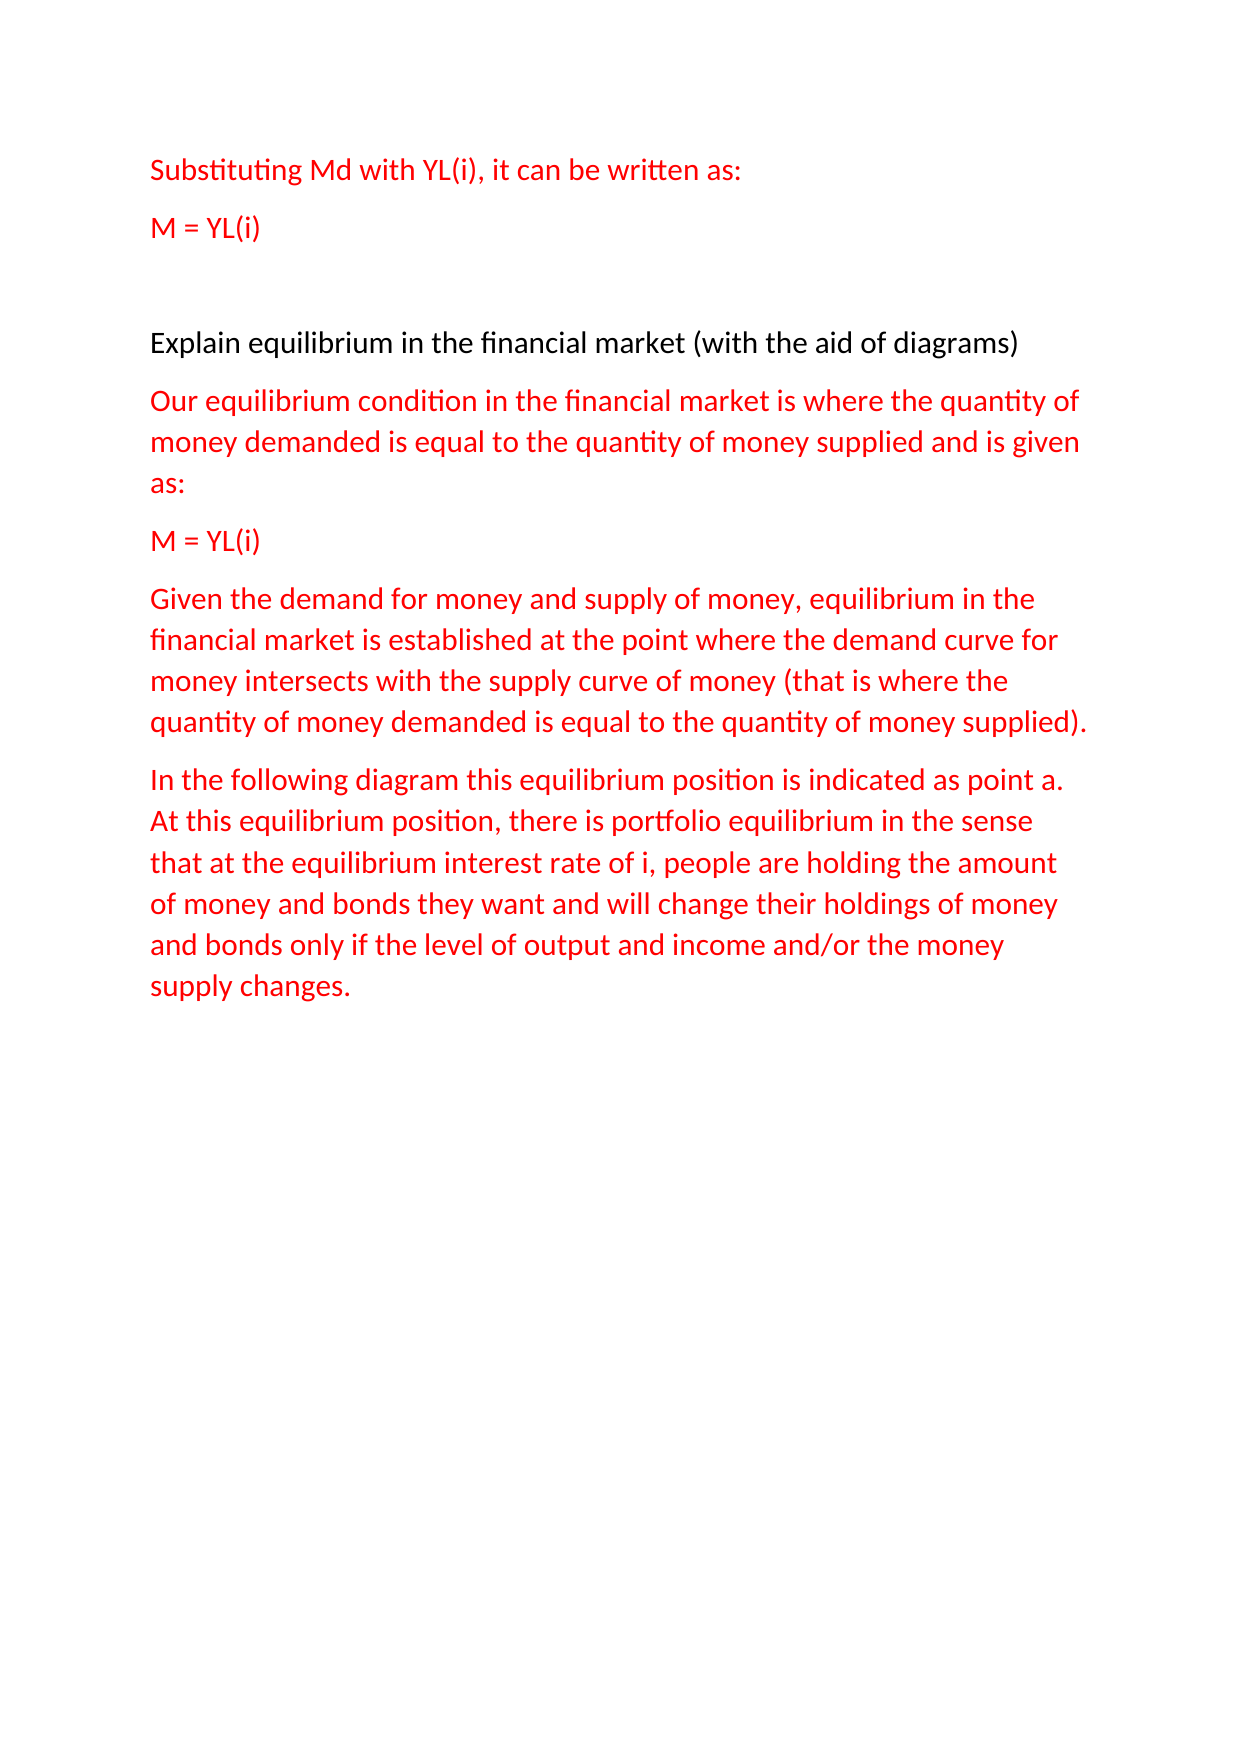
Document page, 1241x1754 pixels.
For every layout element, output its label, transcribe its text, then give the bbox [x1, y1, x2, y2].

text M = YL(i) [150, 208, 1090, 246]
text In the following diagram this equilibrium position is indicated as point a. At this equilibrium position, there is portfolio equilibrium in the sense that at the equilibrium interest rate of i, people are holding the amount of money and bonds they want and will change their holdings of money and bonds only if the level of output and income and/or the money supply changes. [150, 760, 1090, 1004]
text Given the demand for money and supply of money, equilibrium in the financial market is established at the point where the demand curve for money intersects with the supply curve of money (that is where the quantity of money demanded is equal to the quantity of money supplied). [150, 579, 1090, 741]
text Explain equilibrium in the financial market (with the aid of diagrams) [150, 323, 1090, 362]
text Substituting Md with YL(i), it can be written as: [150, 150, 1090, 188]
text Our equilibrium condition in the financial market is where the quantity of money demanded is equal to the quantity of money supplied and is given as: [150, 381, 1090, 502]
text M = YL(i) [150, 521, 1090, 559]
